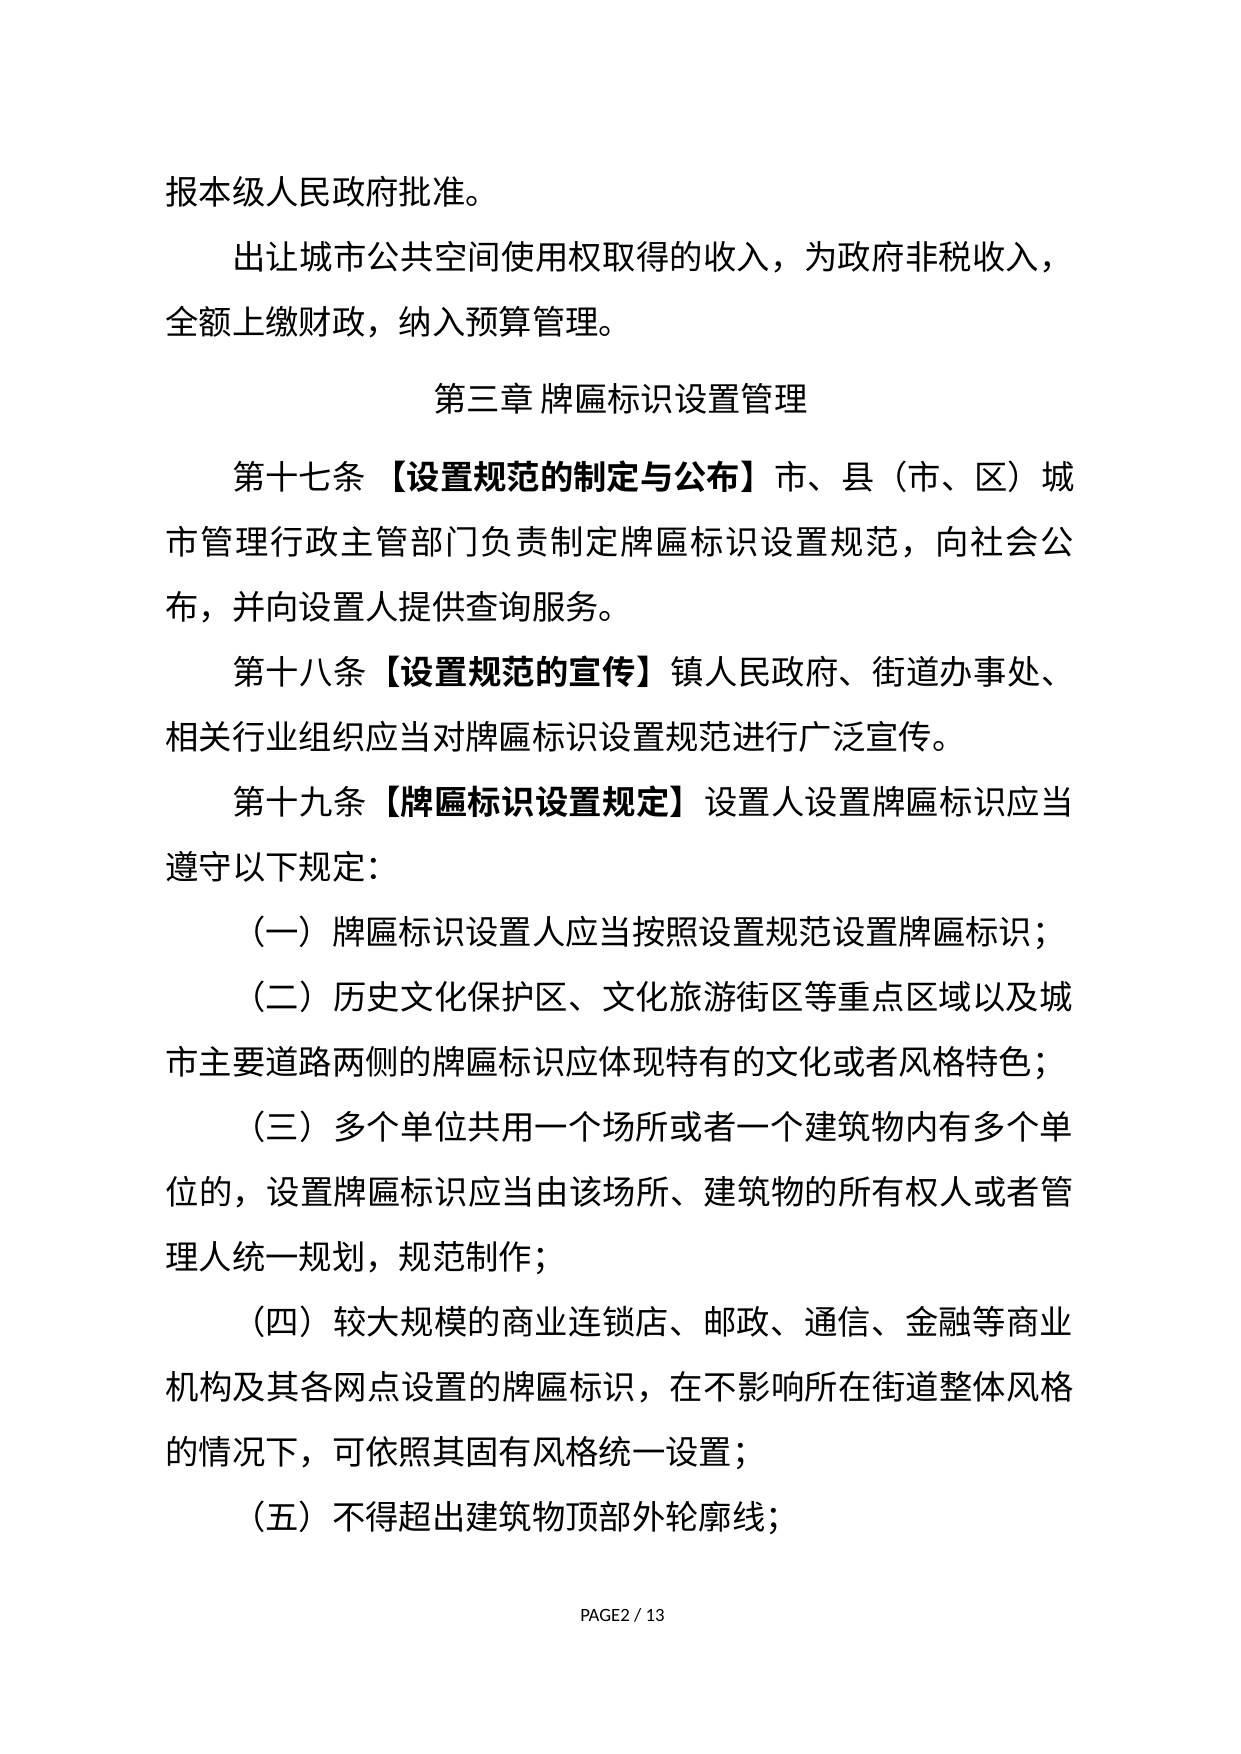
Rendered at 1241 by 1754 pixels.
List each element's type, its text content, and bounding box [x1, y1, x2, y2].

text （五）不得超出建筑物顶部外轮廓线； [165, 1482, 1075, 1547]
text 第十八条【设置规范的宣传】镇人民政府、街道办事处、相关行业组织应当对牌匾标识设置规范进行广泛宣传。 [165, 637, 1075, 767]
text 第十七条 【设置规范的制定与公布】市、县（市、区）城市管理行政主管部门负责制定牌匾标识设置规范，向社会公布，并向设置人提供查询服务。 [165, 442, 1075, 637]
text （三）多个单位共用一个场所或者一个建筑物内有多个单位的，设置牌匾标识应当由该场所、建筑物的所有权人或者管理人统一规划，规范制作； [165, 1092, 1075, 1287]
text 第十九条【牌匾标识设置规定】设置人设置牌匾标识应当遵守以下规定： [165, 767, 1075, 897]
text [165, 157, 1075, 222]
text （四）较大规模的商业连锁店、邮政、通信、金融等商业机构及其各网点设置的牌匾标识，在不影响所在街道整体风格的情况下，可依照其固有风格统一设置； [165, 1287, 1075, 1482]
text （一）牌匾标识设置人应当按照设置规范设置牌匾标识； [165, 897, 1075, 962]
text （二）历史文化保护区、文化旅游街区等重点区域以及城市主要道路两侧的牌匾标识应体现特有的文化或者风格特色； [165, 962, 1075, 1092]
text 第三章 牌匾标识设置管理 [165, 365, 1075, 430]
text 出让城市公共空间使用权取得的收入，为政府非税收入，全额上缴财政，纳入预算管理。 [165, 222, 1075, 352]
